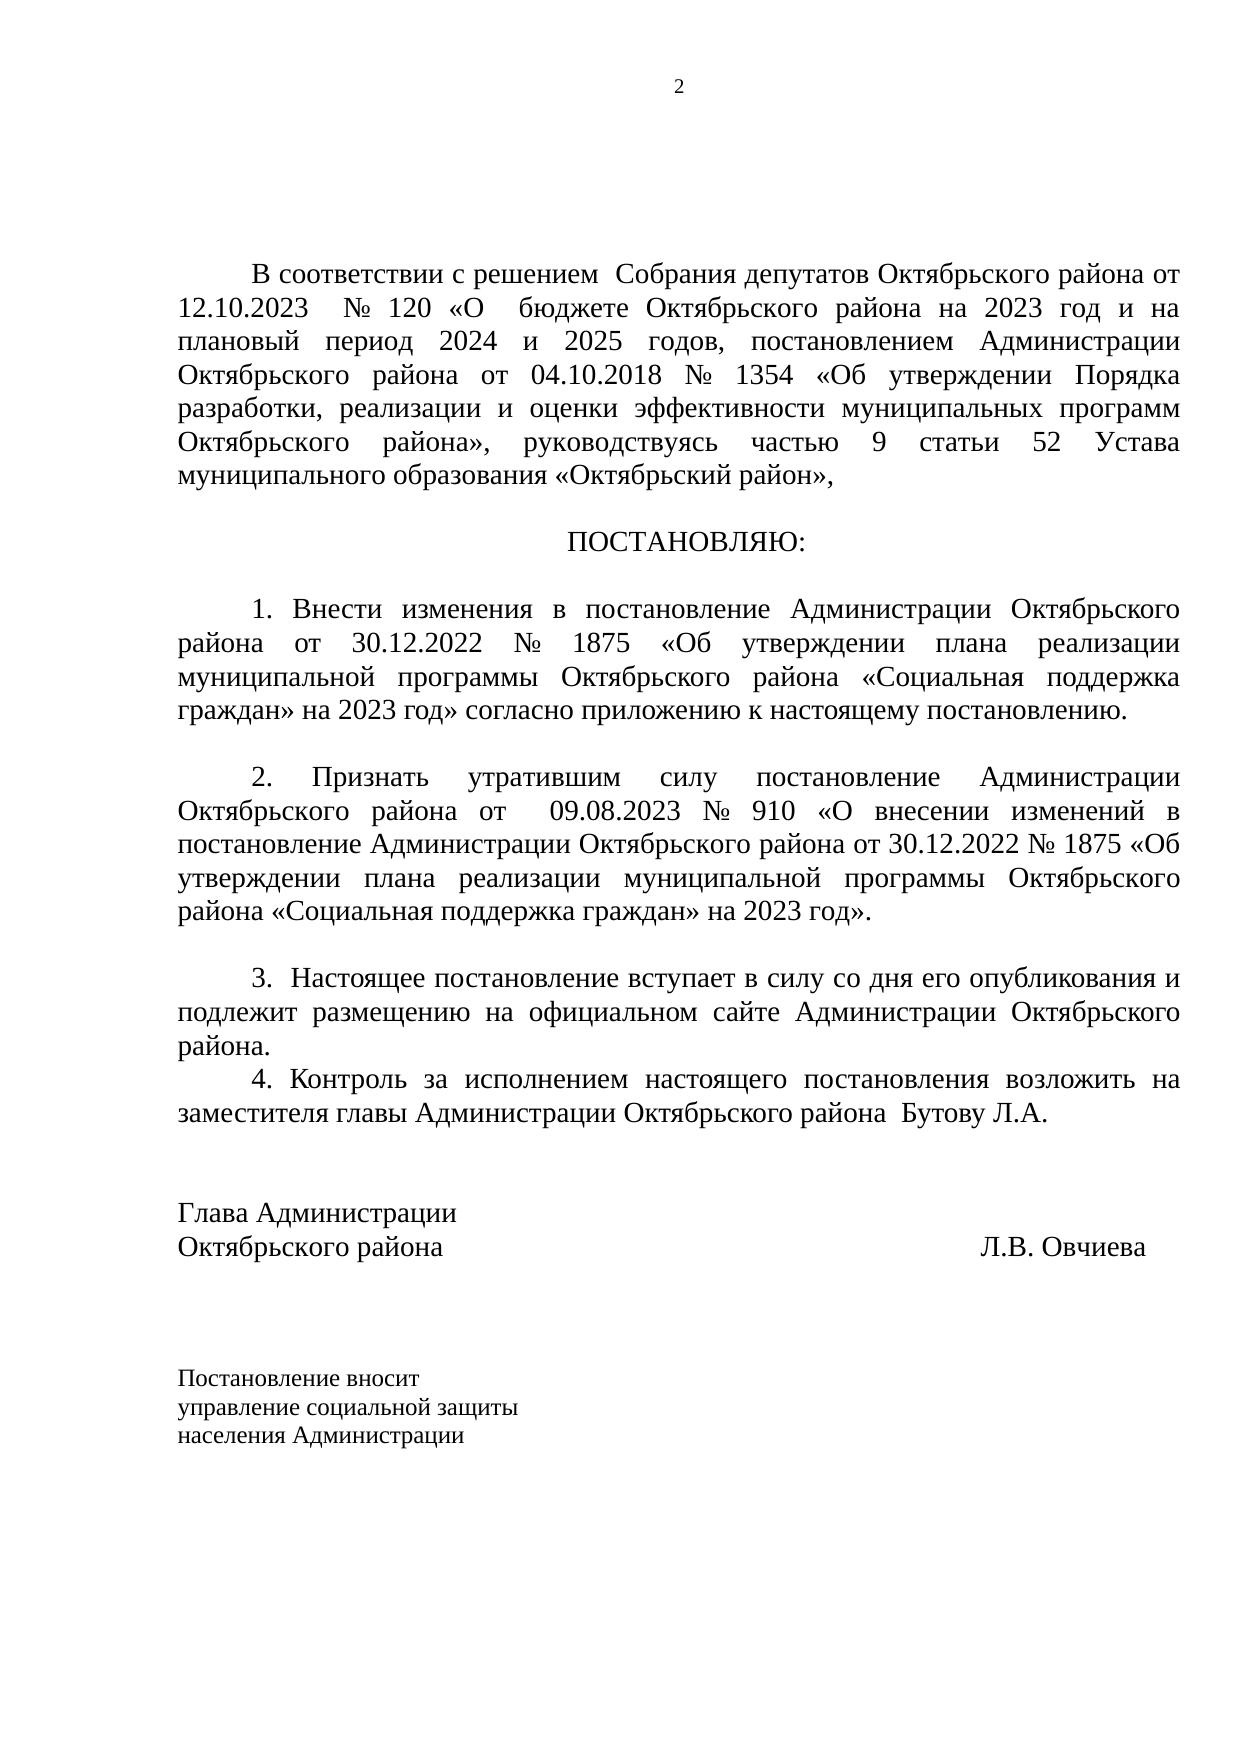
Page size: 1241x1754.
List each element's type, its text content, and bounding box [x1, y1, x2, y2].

text 3. Настоящее постановление вступает в силу со дня его опубликования и подлежит размещению на официальном сайте Администрации Октябрьского района. [177, 961, 1181, 1061]
text управление социальной защиты [177, 1392, 1181, 1421]
text 2. Признать утратившим силу постановление Администрации Октябрьского района от 09.08.2023 № 910 «О внесении изменений в постановление Администрации Октябрьского района от 30.12.2022 № 1875 «Об утверждении плана реализации муниципальной программы Октябрьского района «Социальная поддержка граждан» на 2023 год». [177, 759, 1181, 927]
text Глава Администрации [177, 1195, 1181, 1229]
text 1. Внести изменения в постановление Администрации Октябрьского района от 30.12.2022 № 1875 «Об утверждении плана реализации муниципальной программы Октябрьского района «Социальная поддержка граждан» на 2023 год» согласно приложению к настоящему постановлению. [177, 592, 1181, 726]
text Постановление вносит [177, 1363, 1181, 1392]
text ПОСТАНОВЛЯЮ: [192, 524, 1181, 558]
text 4. Контроль за исполнением настоящего постановления возложить на заместителя главы Администрации Октябрьского района Бутову Л.А. [177, 1061, 1181, 1128]
text Октябрьского района Л.В. Овчиева [177, 1229, 1181, 1262]
text населения Администрации [177, 1421, 1181, 1449]
